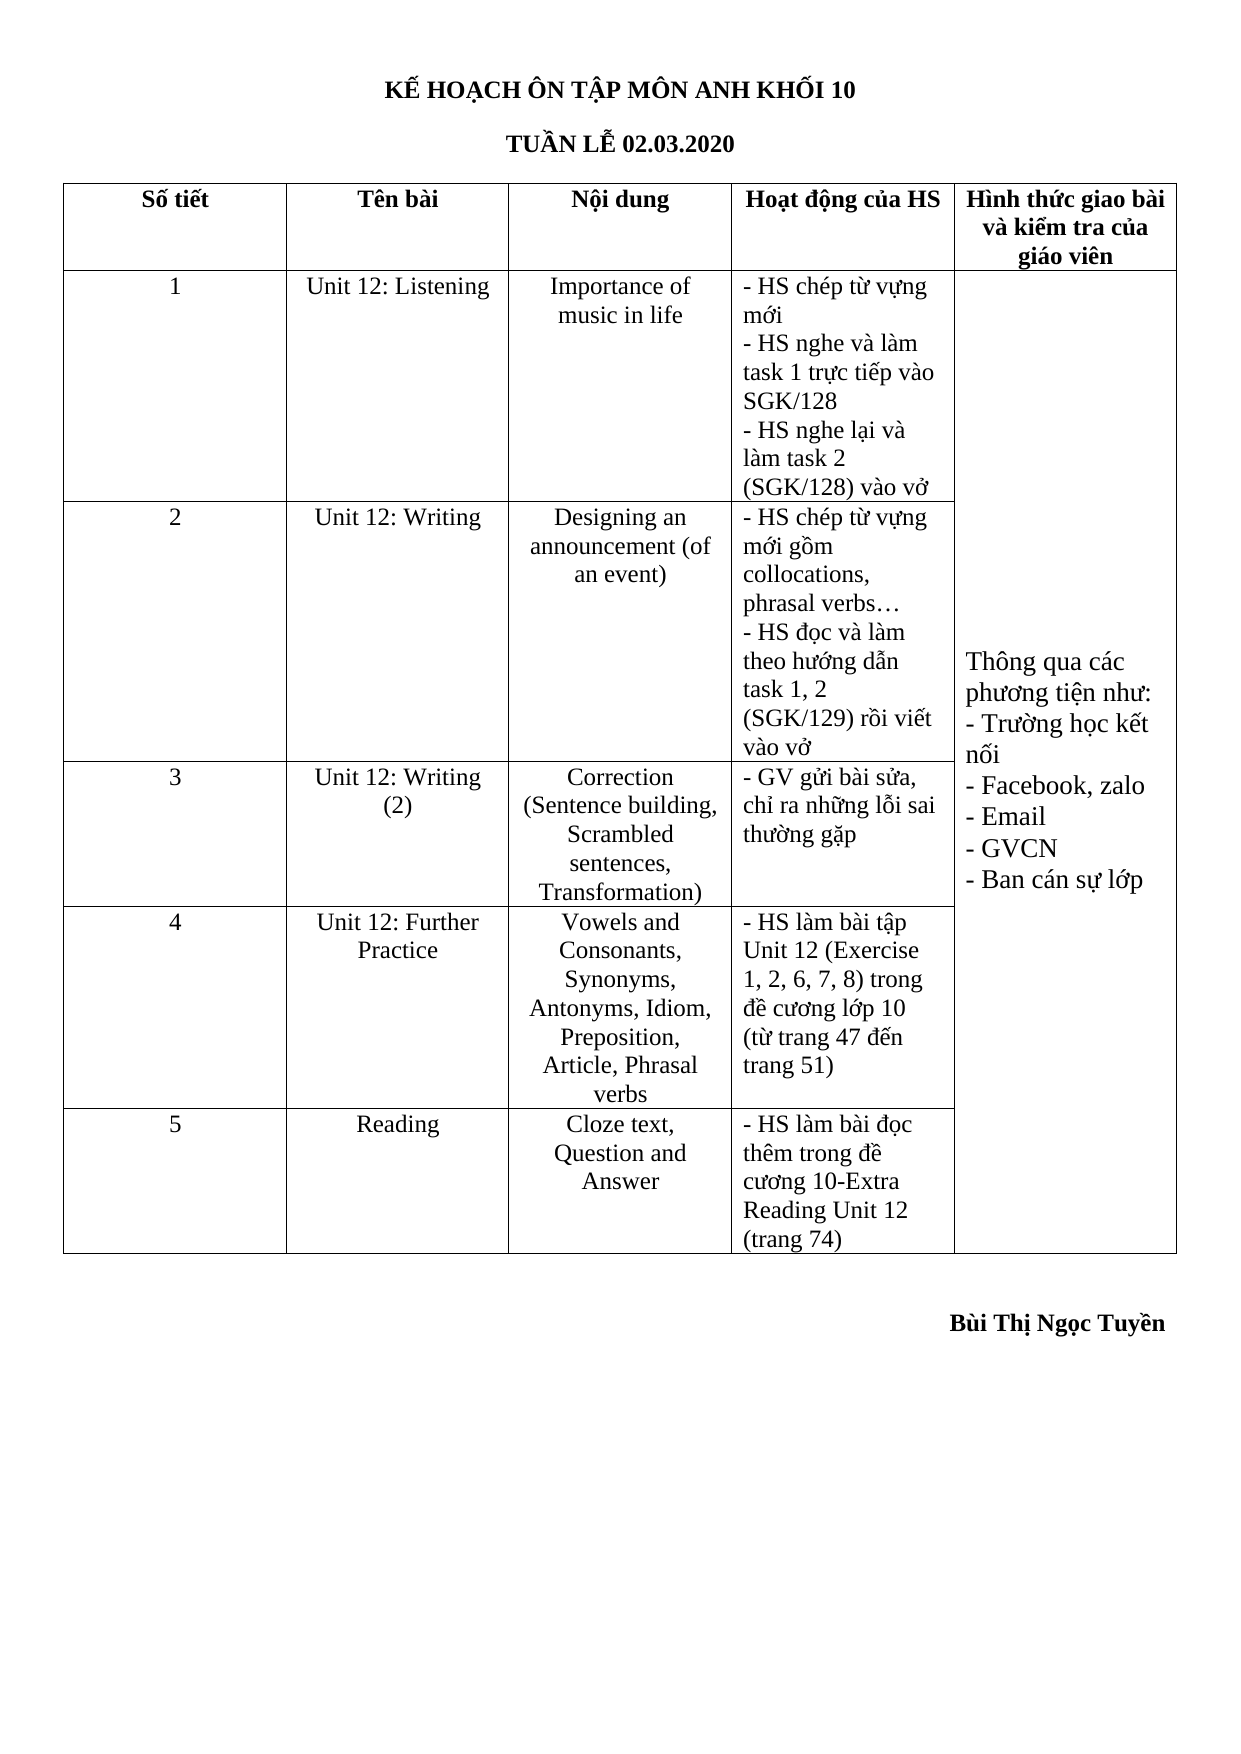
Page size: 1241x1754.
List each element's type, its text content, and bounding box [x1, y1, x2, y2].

table_header Tên bài [287, 184, 508, 270]
table_header Nội dung [509, 184, 731, 270]
table_cell - HS làm bài đọc thêm trong đề cương 10-Extra Reading Unit 12 (trang 74) [732, 1109, 954, 1253]
table_cell Designing an announcement (of an event) [509, 502, 731, 761]
table_cell Unit 12: Writing (2) [287, 762, 508, 906]
table_cell Unit 12: Writing [287, 502, 508, 761]
text Bùi Thị Ngọc Tuyền [75, 1308, 1165, 1336]
table_cell 1 [64, 271, 286, 501]
table_cell - HS chép từ vựng mới - HS nghe và làm task 1 trực tiếp vào SGK/128 - HS nghe lại và làm task 2 (SGK/128) vào vở [732, 271, 954, 501]
table_cell Thông qua các phương tiện như: - Trường học kết nối - Facebook, zalo - Email - GVCN - Ban cán sự lớp [955, 271, 1176, 1253]
table_cell - HS chép từ vựng mới gồm collocations, phrasal verbs… - HS đọc và làm theo hướng dẫn task 1, 2 (SGK/129) rồi viết vào vở [732, 502, 954, 761]
table_cell - GV gửi bài sửa, chỉ ra những lỗi sai thường gặp [732, 762, 954, 906]
table_cell Unit 12: Listening [287, 271, 508, 501]
table_header Số tiết [64, 184, 286, 270]
table_cell Unit 12: Further Practice [287, 907, 508, 1108]
table_cell 4 [64, 907, 286, 1108]
table_cell Reading [287, 1109, 508, 1253]
text KẾ HOẠCH ÔN TẬP MÔN ANH KHỐI 10 [75, 75, 1165, 104]
table_cell Cloze text, Question and Answer [509, 1109, 731, 1253]
table_cell 5 [64, 1109, 286, 1253]
table_cell - HS làm bài tập Unit 12 (Exercise 1, 2, 6, 7, 8) trong đề cương lớp 10 (từ trang 47 đến trang 51) [732, 907, 954, 1108]
table_cell 3 [64, 762, 286, 906]
table_cell 2 [64, 502, 286, 761]
table_cell Importance of music in life [509, 271, 731, 501]
table_header Hoạt động của HS [732, 184, 954, 270]
table_header Hình thức giao bài và kiểm tra của giáo viên [955, 184, 1176, 270]
table_cell Vowels and Consonants, Synonyms, Antonyms, Idiom, Preposition, Article, Phrasal verbs [509, 907, 731, 1108]
text TUẦN LỄ 02.03.2020 [75, 129, 1165, 158]
table_cell Correction (Sentence building, Scrambled sentences, Transformation) [509, 762, 731, 906]
